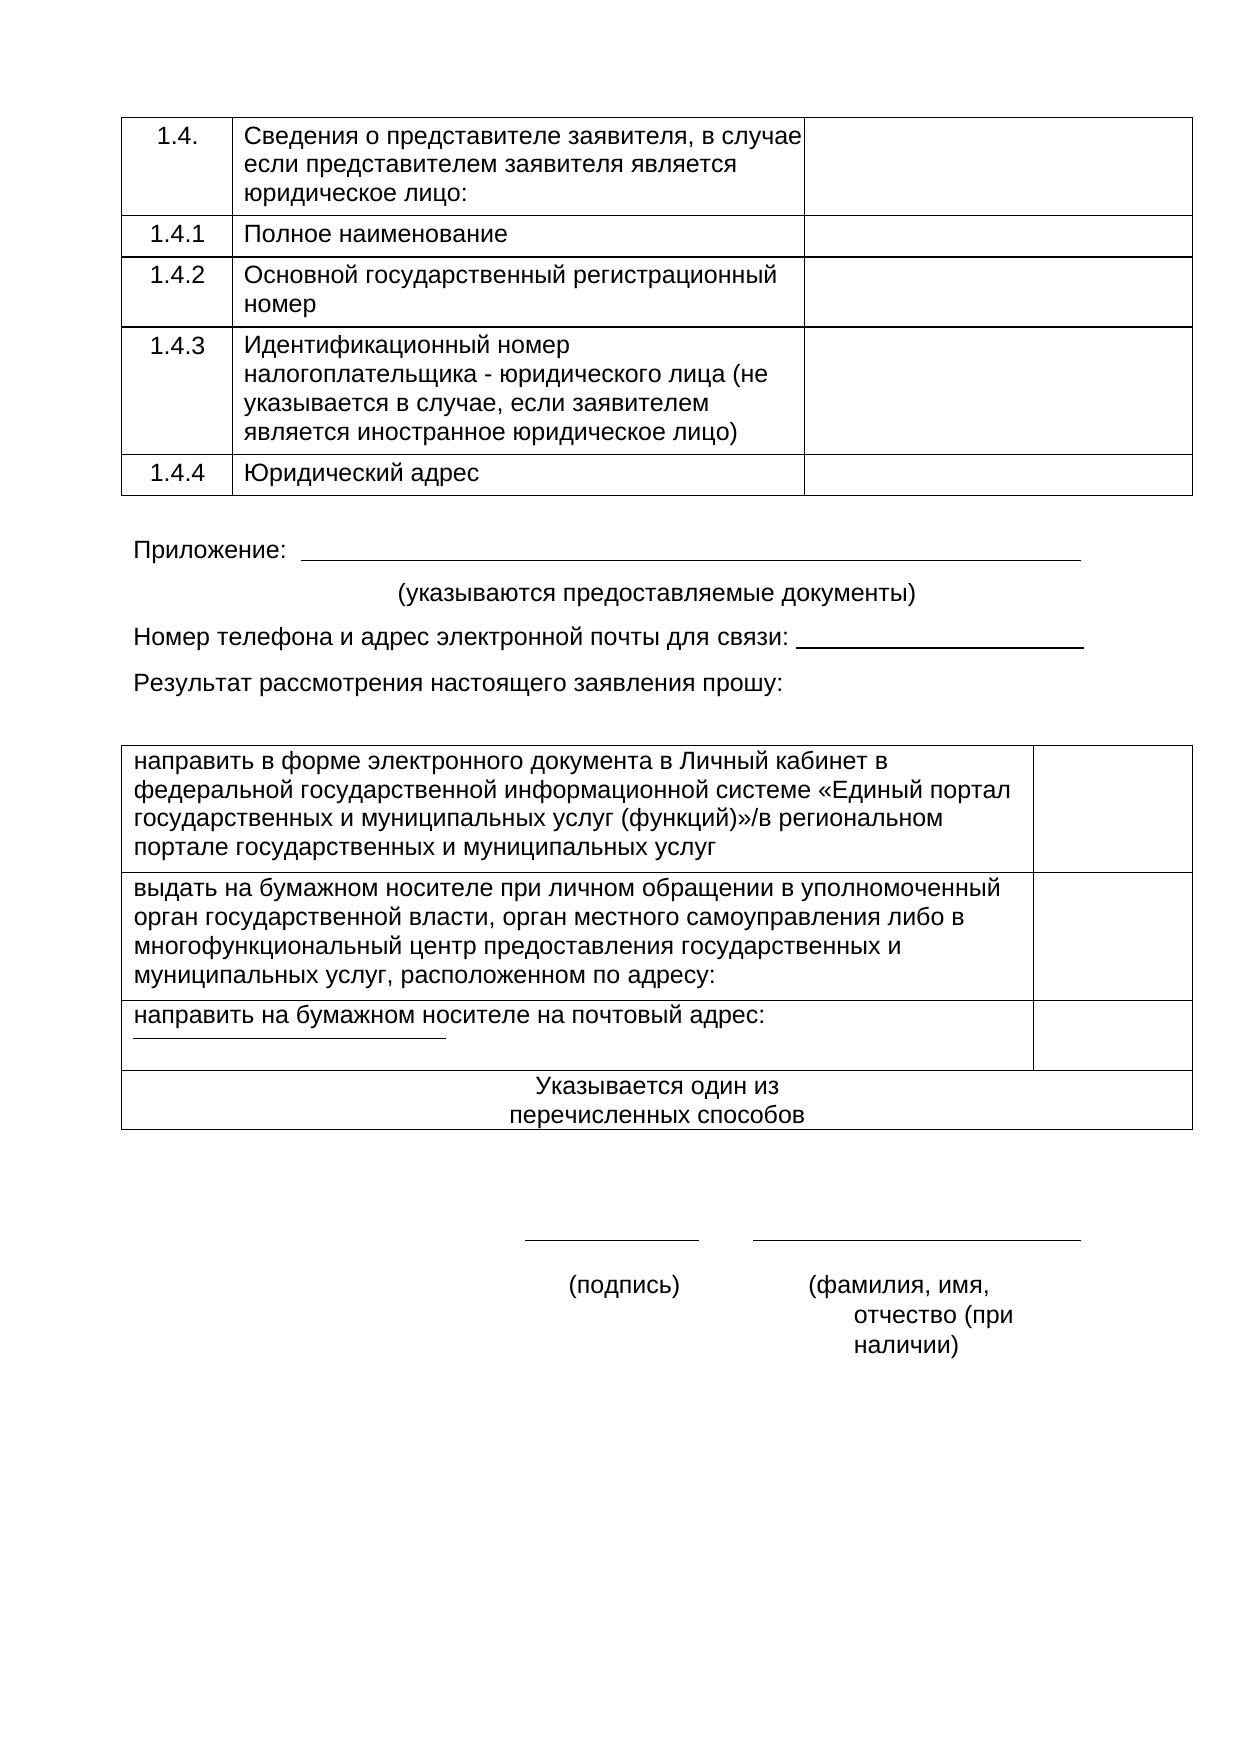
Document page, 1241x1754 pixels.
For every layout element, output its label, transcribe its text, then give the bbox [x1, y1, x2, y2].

table_cell Основной государственный регистрационный номер [233, 258, 804, 326]
table_cell Указывается один из перечисленных способов [122, 1071, 1192, 1129]
text Результат рассмотрения настоящего заявления прошу: [133, 668, 1205, 697]
table_cell 1.4.2 [122, 258, 232, 326]
table_cell Сведения о представителе заявителя, в случае если представителем заявителя является юридическое лицо: [233, 118, 804, 215]
table_header [1034, 746, 1192, 872]
table_cell [1034, 873, 1192, 1000]
table_cell направить на бумажном носителе на почтовый адрес: [122, 1001, 1033, 1069]
table_cell 1.4. [122, 118, 232, 215]
text (указываются предоставляемые документы) [118, 582, 1196, 606]
table_cell 1.4.1 [122, 216, 232, 256]
text (подпись) (фамилия, имя, отчество (при наличии) [568, 1271, 1026, 1358]
table_cell Идентификационный номер налогоплательщика - юридического лица (не указывается в случае, если заявителем является иностранное юридическое лицо) [233, 328, 804, 454]
table_cell [805, 118, 1192, 215]
table_cell [1034, 1001, 1192, 1069]
text Номер телефона и адрес электронной почты для связи: [133, 623, 1205, 652]
table_cell 1.4.3 [122, 328, 232, 454]
table_cell выдать на бумажном носителе при личном обращении в уполномоченный орган государственной власти, орган местного самоуправления либо в многофункциональный центр предоставления государственных и муниципальных услуг, расположенном по адресу: [122, 873, 1033, 1000]
table_cell [805, 328, 1192, 454]
table_cell Полное наименование [233, 216, 804, 256]
table_cell [805, 258, 1192, 326]
table_cell [805, 455, 1192, 495]
text Приложение: [133, 534, 1205, 563]
table_header направить в форме электронного документа в Личный кабинет в федеральной государственной информационной системе «Единый портал государственных и муниципальных услуг (функций)»/в региональном портале государственных и муниципальных услуг [122, 746, 1033, 872]
table_cell 1.4.4 [122, 455, 232, 495]
table_cell Юридический адрес [233, 455, 804, 495]
table_cell [805, 216, 1192, 256]
